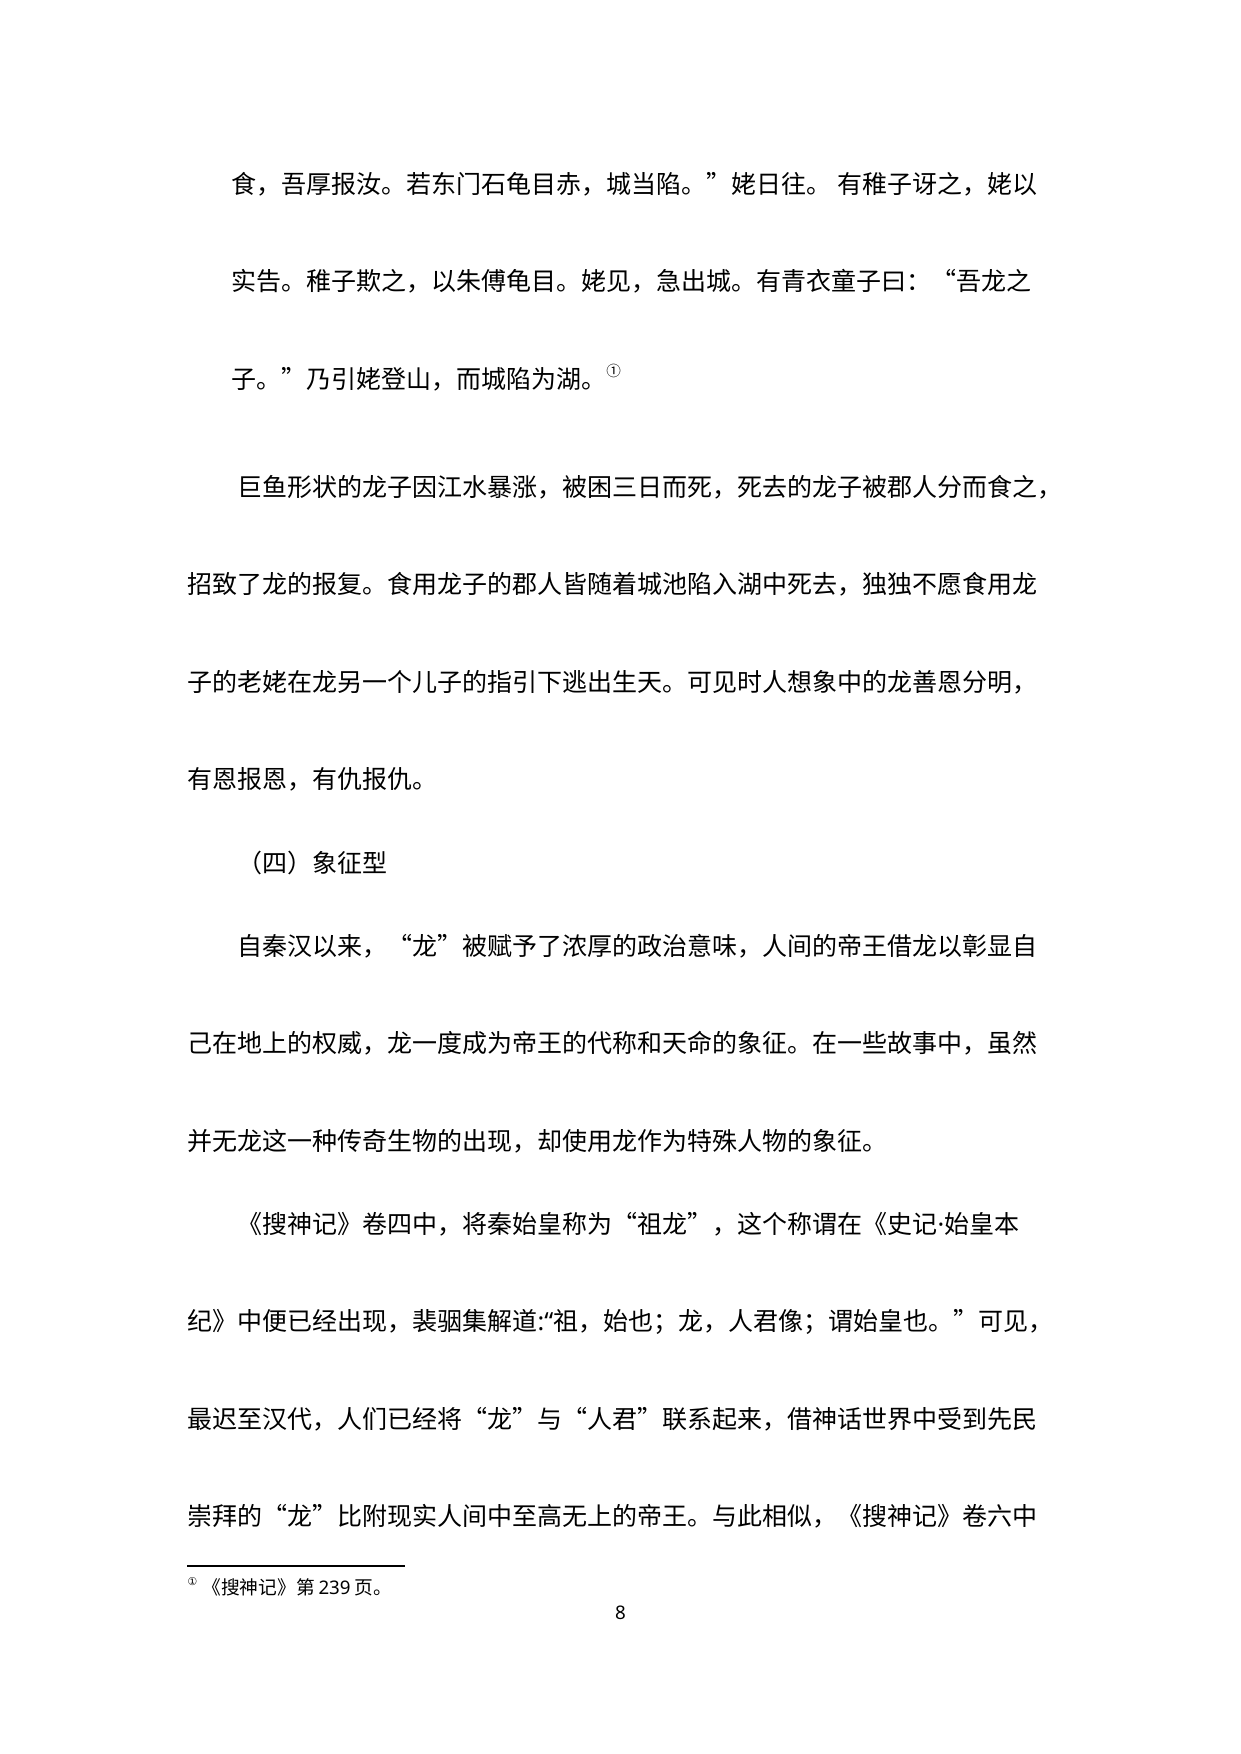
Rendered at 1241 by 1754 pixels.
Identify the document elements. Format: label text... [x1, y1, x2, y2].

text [187, 1190, 1053, 1547]
list 象征型 [187, 829, 1053, 894]
text 自秦汉以来，“龙”被赋予了浓厚的政治意味，人间的帝王借龙以彰显自己在地上的权威，龙一度成为帝王的代称和天命的象征。在一些故事中，虽然并无龙这一种传奇生物的出现，却使用龙作为特殊人物的象征。 [187, 912, 1053, 1172]
text 巨鱼形状的龙子因江水暴涨，被困三日而死，死去的龙子被郡人分而食之，招致了龙的报复。食用龙子的郡人皆随着城池陷入湖中死去，独独不愿食用龙子的老姥在龙另一个儿子的指引下逃出生天。可见时人想象中的龙善恩分明，有恩报恩，有仇报仇。 [187, 453, 1053, 811]
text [231, 150, 1053, 410]
